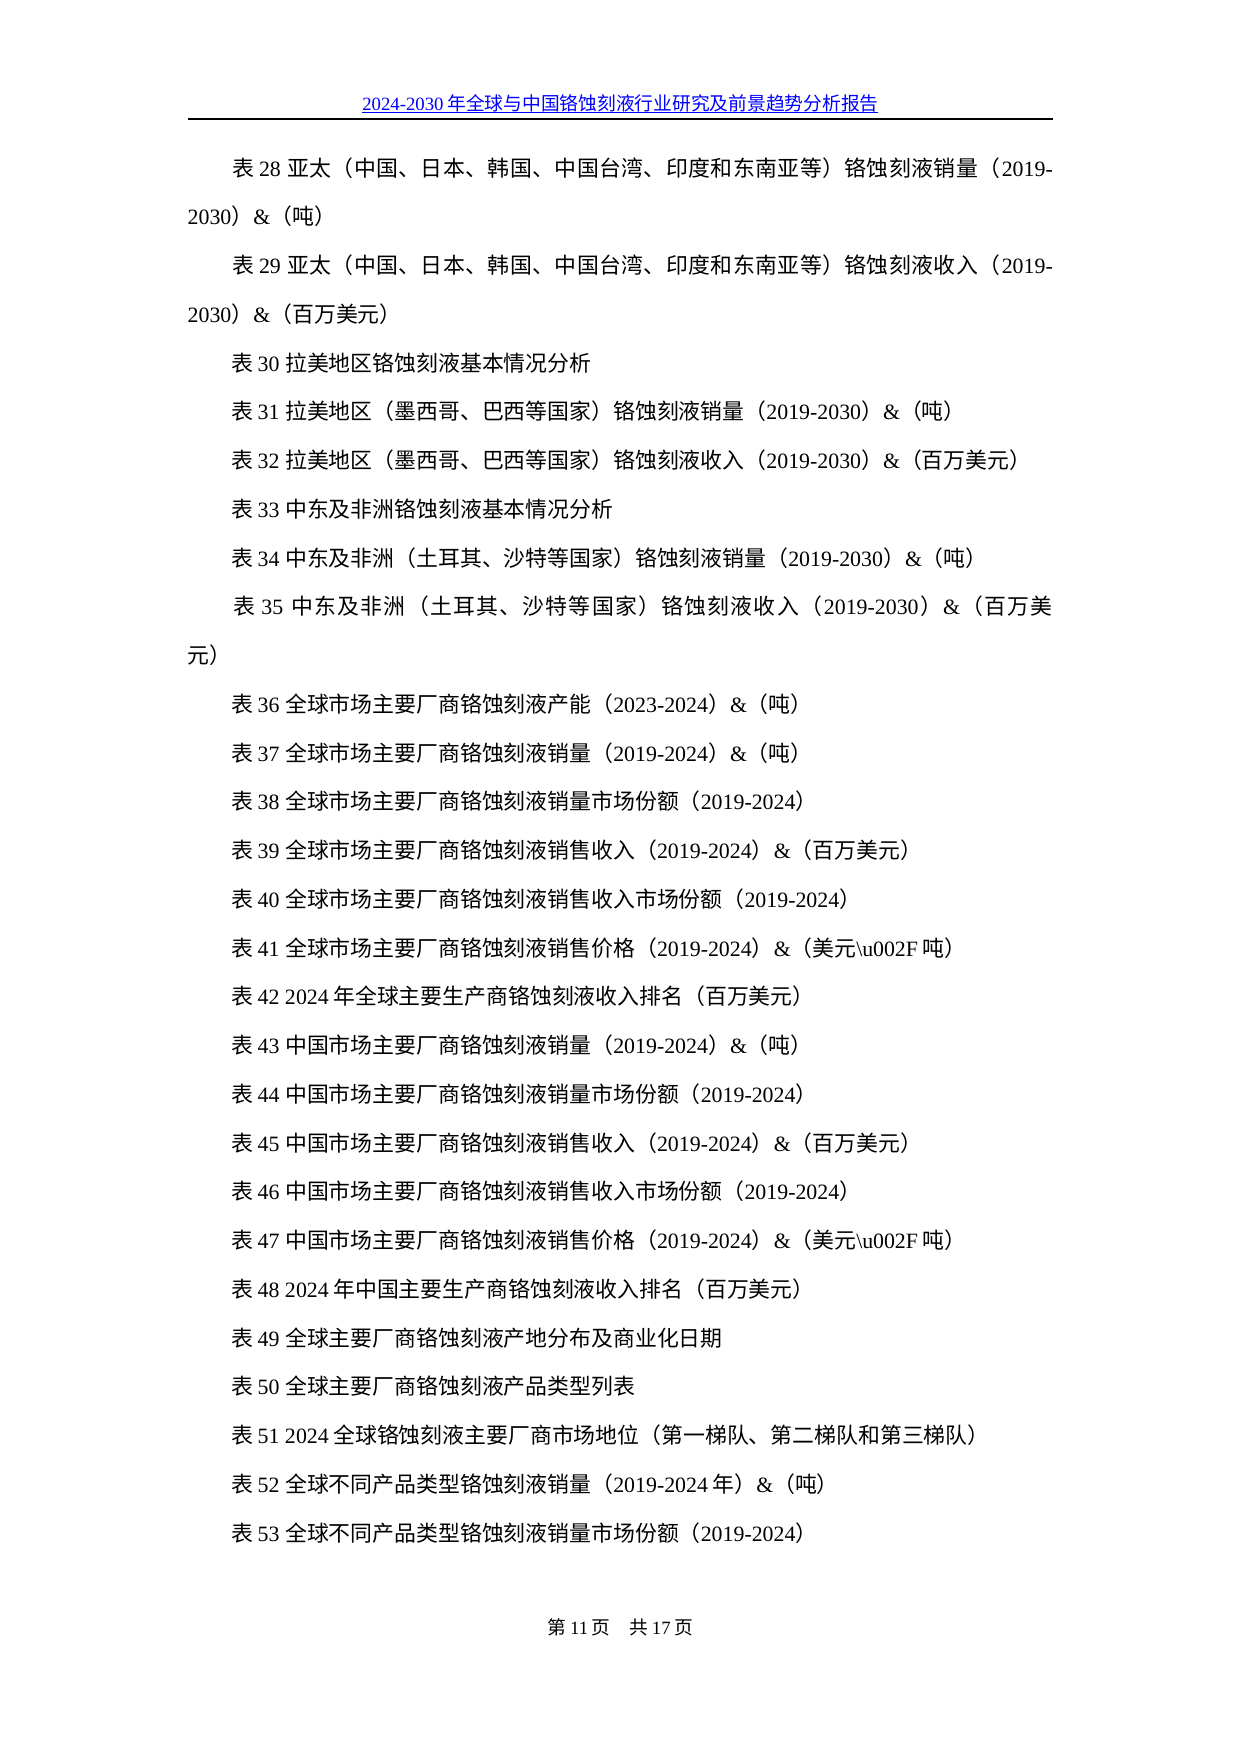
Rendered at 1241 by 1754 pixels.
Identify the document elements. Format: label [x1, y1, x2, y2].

text [187, 150, 1053, 1548]
